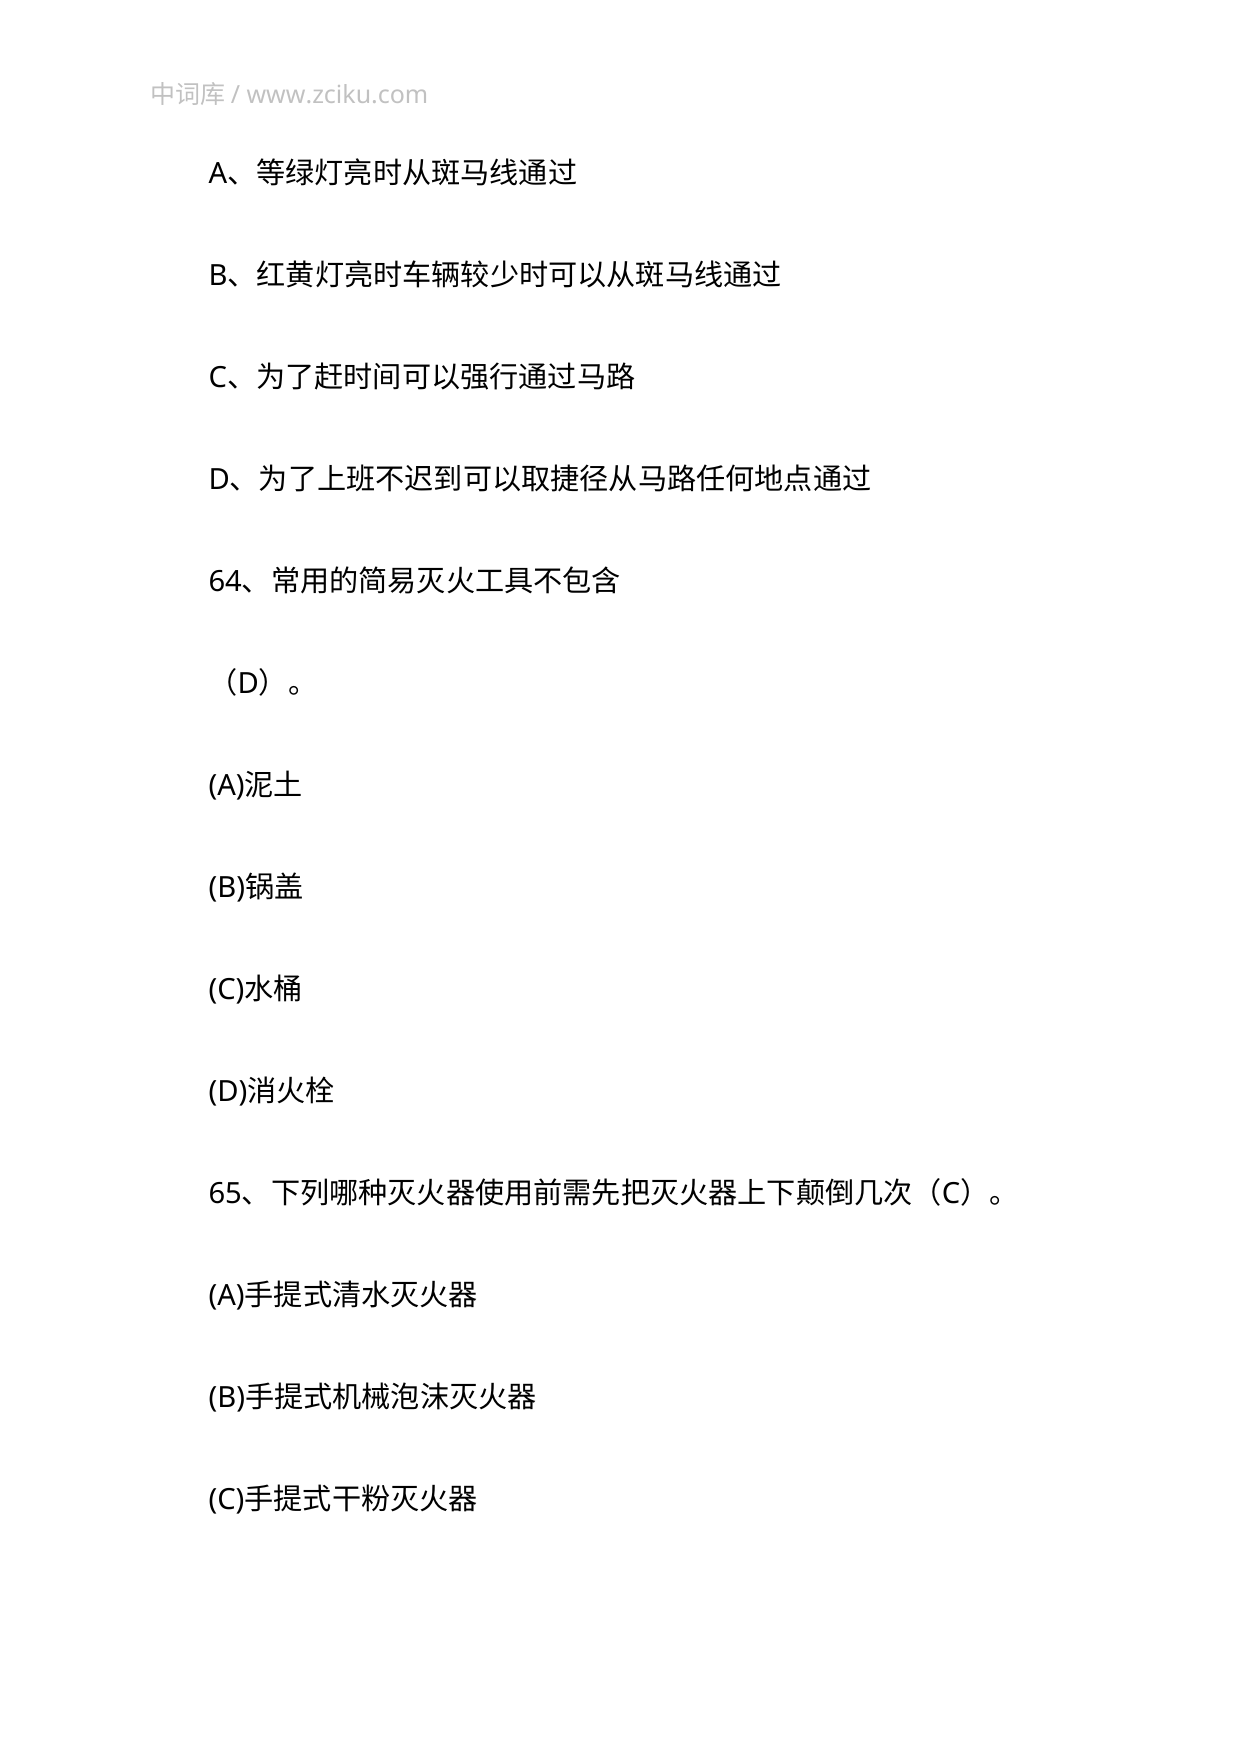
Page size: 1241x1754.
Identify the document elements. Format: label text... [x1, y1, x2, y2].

text (B)锅盖 [150, 864, 1090, 906]
text 64、常用的简易灭火工具不包含 [150, 558, 1090, 600]
text D、为了上班不迟到可以取捷径从马路任何地点通过 [150, 456, 1090, 498]
text (A)泥土 [150, 762, 1090, 804]
text 65、下列哪种灭火器使用前需先把灭火器上下颠倒几次（C）。 [150, 1170, 1090, 1212]
text （D）。 [150, 660, 1090, 702]
text (C)水桶 [150, 966, 1090, 1008]
text (D)消火栓 [150, 1068, 1090, 1110]
text A、等绿灯亮时从斑马线通过 [150, 150, 1090, 192]
text (A)手提式清水灭火器 [150, 1272, 1090, 1314]
text C、为了赶时间可以强行通过马路 [150, 354, 1090, 396]
text (C)手提式干粉灭火器 [150, 1476, 1090, 1518]
text B、红黄灯亮时车辆较少时可以从斑马线通过 [150, 252, 1090, 294]
text (B)手提式机械泡沫灭火器 [150, 1374, 1090, 1416]
